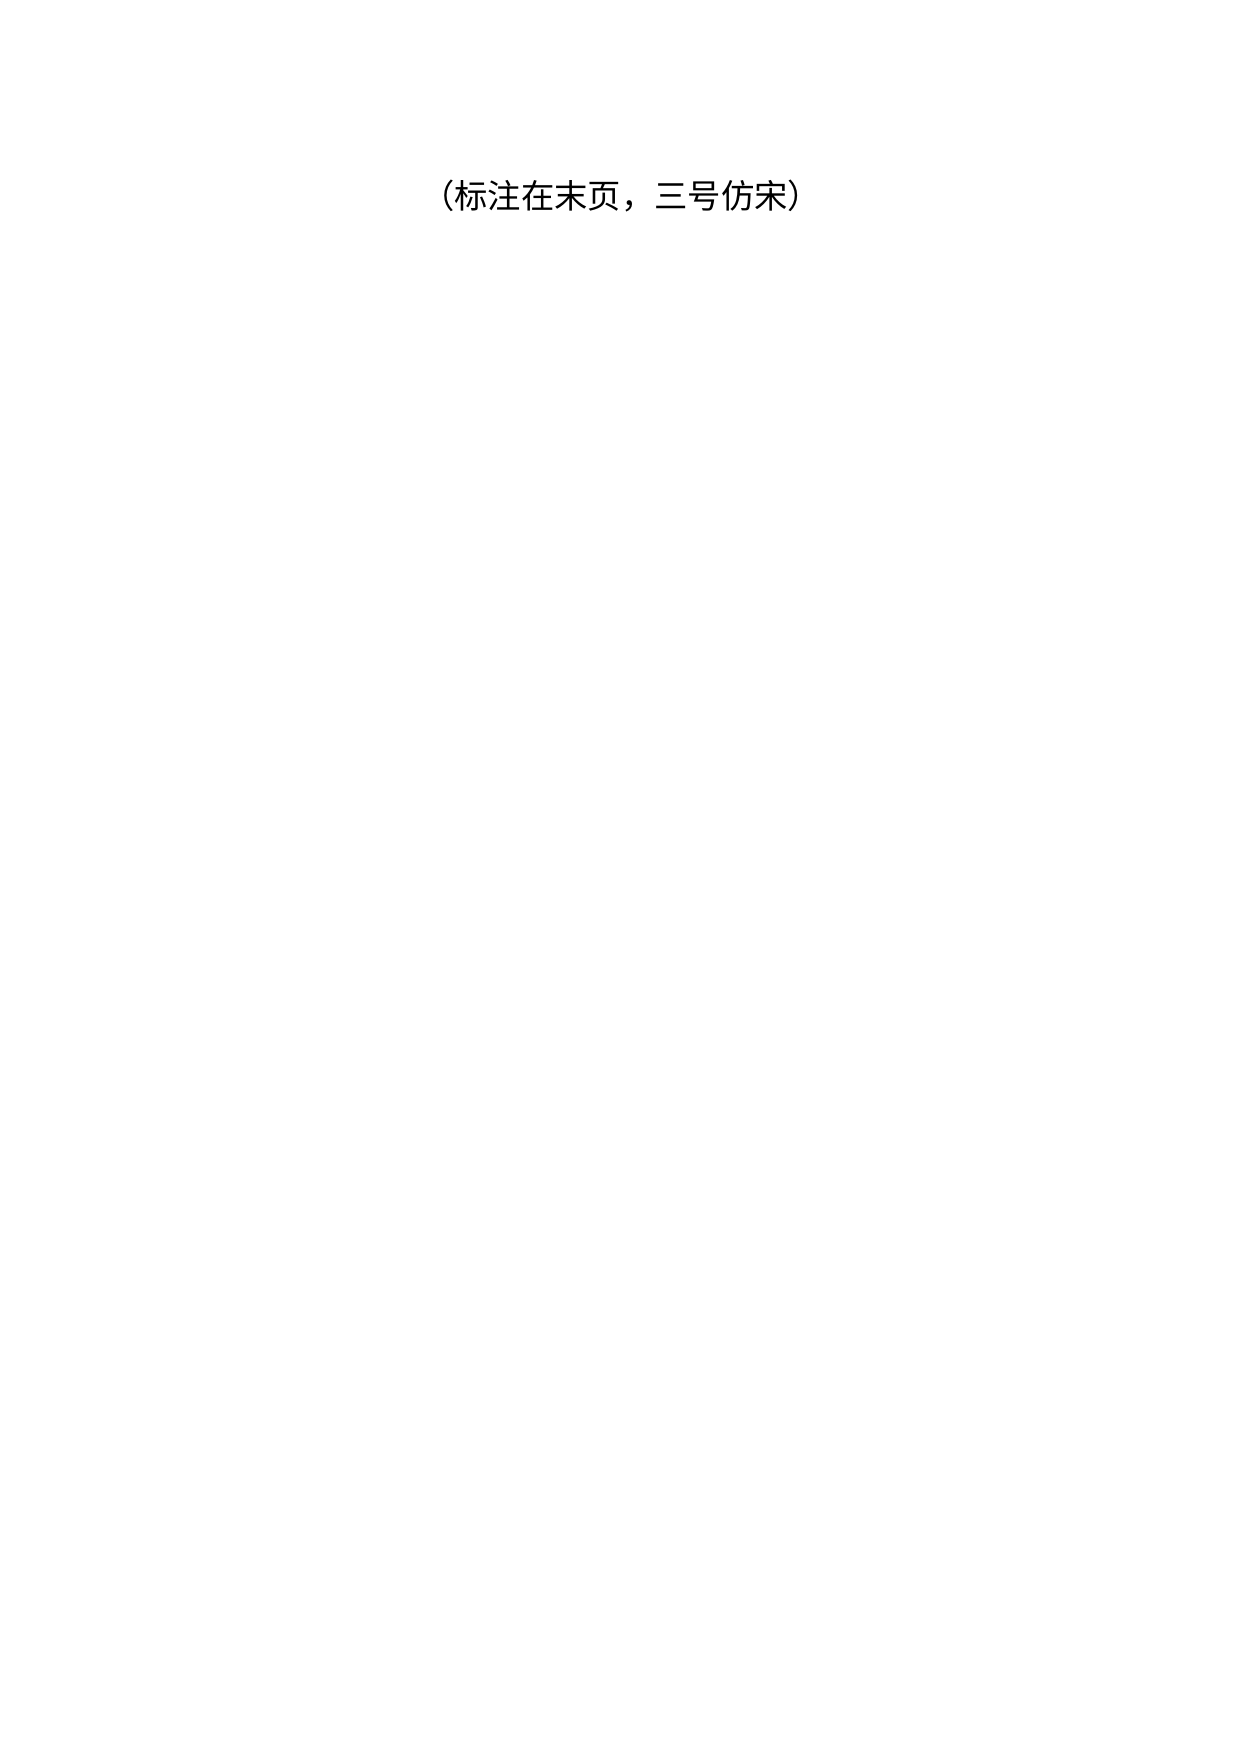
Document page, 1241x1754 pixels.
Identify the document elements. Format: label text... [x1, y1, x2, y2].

text （标注在末页，三号仿宋） [187, 162, 1053, 227]
